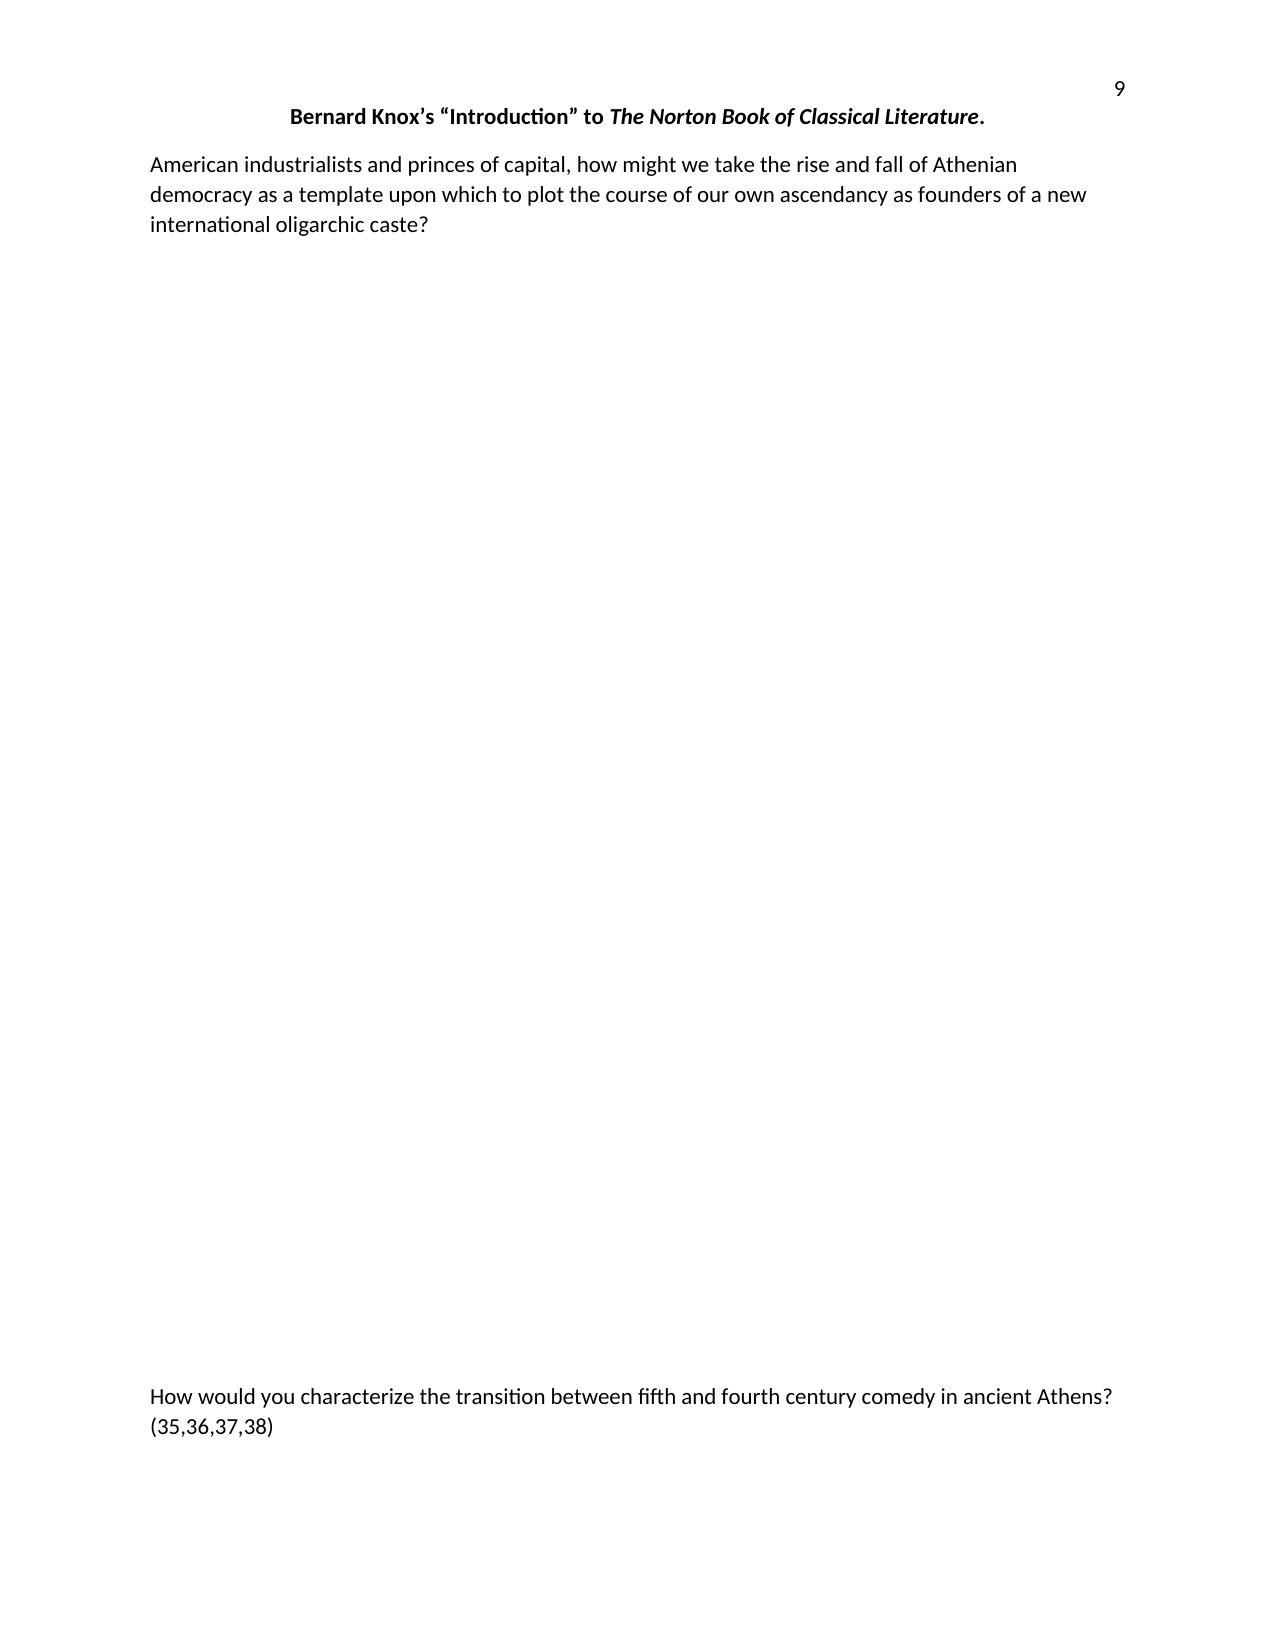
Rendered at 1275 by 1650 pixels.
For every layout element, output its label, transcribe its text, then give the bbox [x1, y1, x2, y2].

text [150, 150, 1125, 238]
text How would you characterize the transition between fifth and fourth century comedy in ancient Athens? (35,36,37,38) [150, 1382, 1125, 1441]
